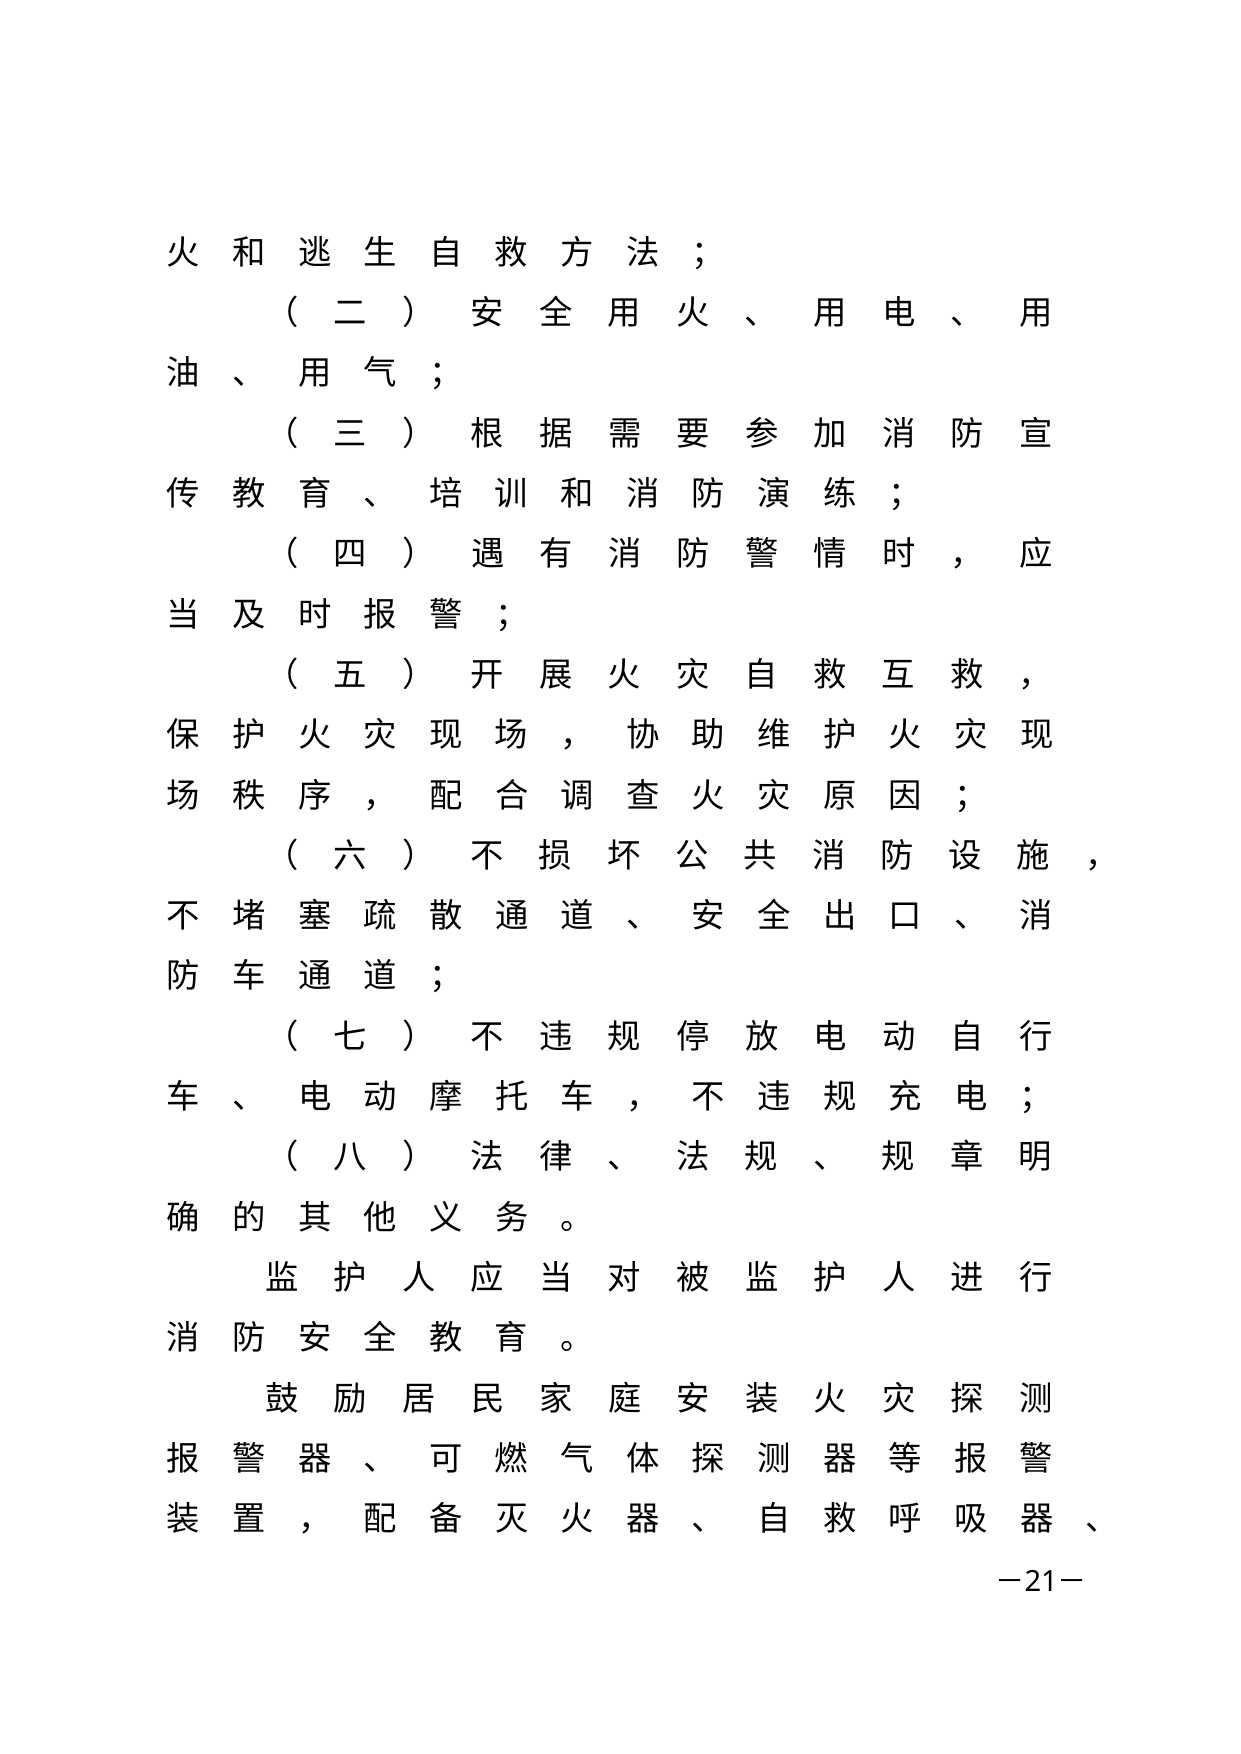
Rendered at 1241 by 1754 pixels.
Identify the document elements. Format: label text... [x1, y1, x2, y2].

text 鼓励居民家庭安装火灾探测报警器、可燃气体探测器等报警装置，配备灭火器、自救呼吸器、逃生绳、轻便消防水龙等器材。 [167, 1365, 1085, 1546]
text （二）安全用火、用电、用油、用气； [167, 280, 1085, 400]
text （六）不损坏公共消防设施，不堵塞疏散通道、安全出口、消防车通道； [167, 823, 1085, 1003]
text （三）根据需要参加消防宣传教育、培训和消防演练； [167, 400, 1085, 521]
text （四）遇有消防警情时，应当及时报警； [167, 521, 1085, 642]
text （七）不违规停放电动自行车、电动摩托车，不违规充电； [167, 1003, 1085, 1124]
text （五）开展火灾自救互救，保护火灾现场，协助维护火灾现场秩序，配合调查火灾原因； [167, 642, 1085, 823]
text 监护人应当对被监护人进行消防安全教育。 [167, 1245, 1085, 1365]
text （八）法律、法规、规章明确的其他义务。 [167, 1124, 1085, 1245]
text （一）学习消防安全知识，掌握相应的火灾预防、报警、灭火和逃生自救方法； [167, 219, 1085, 280]
